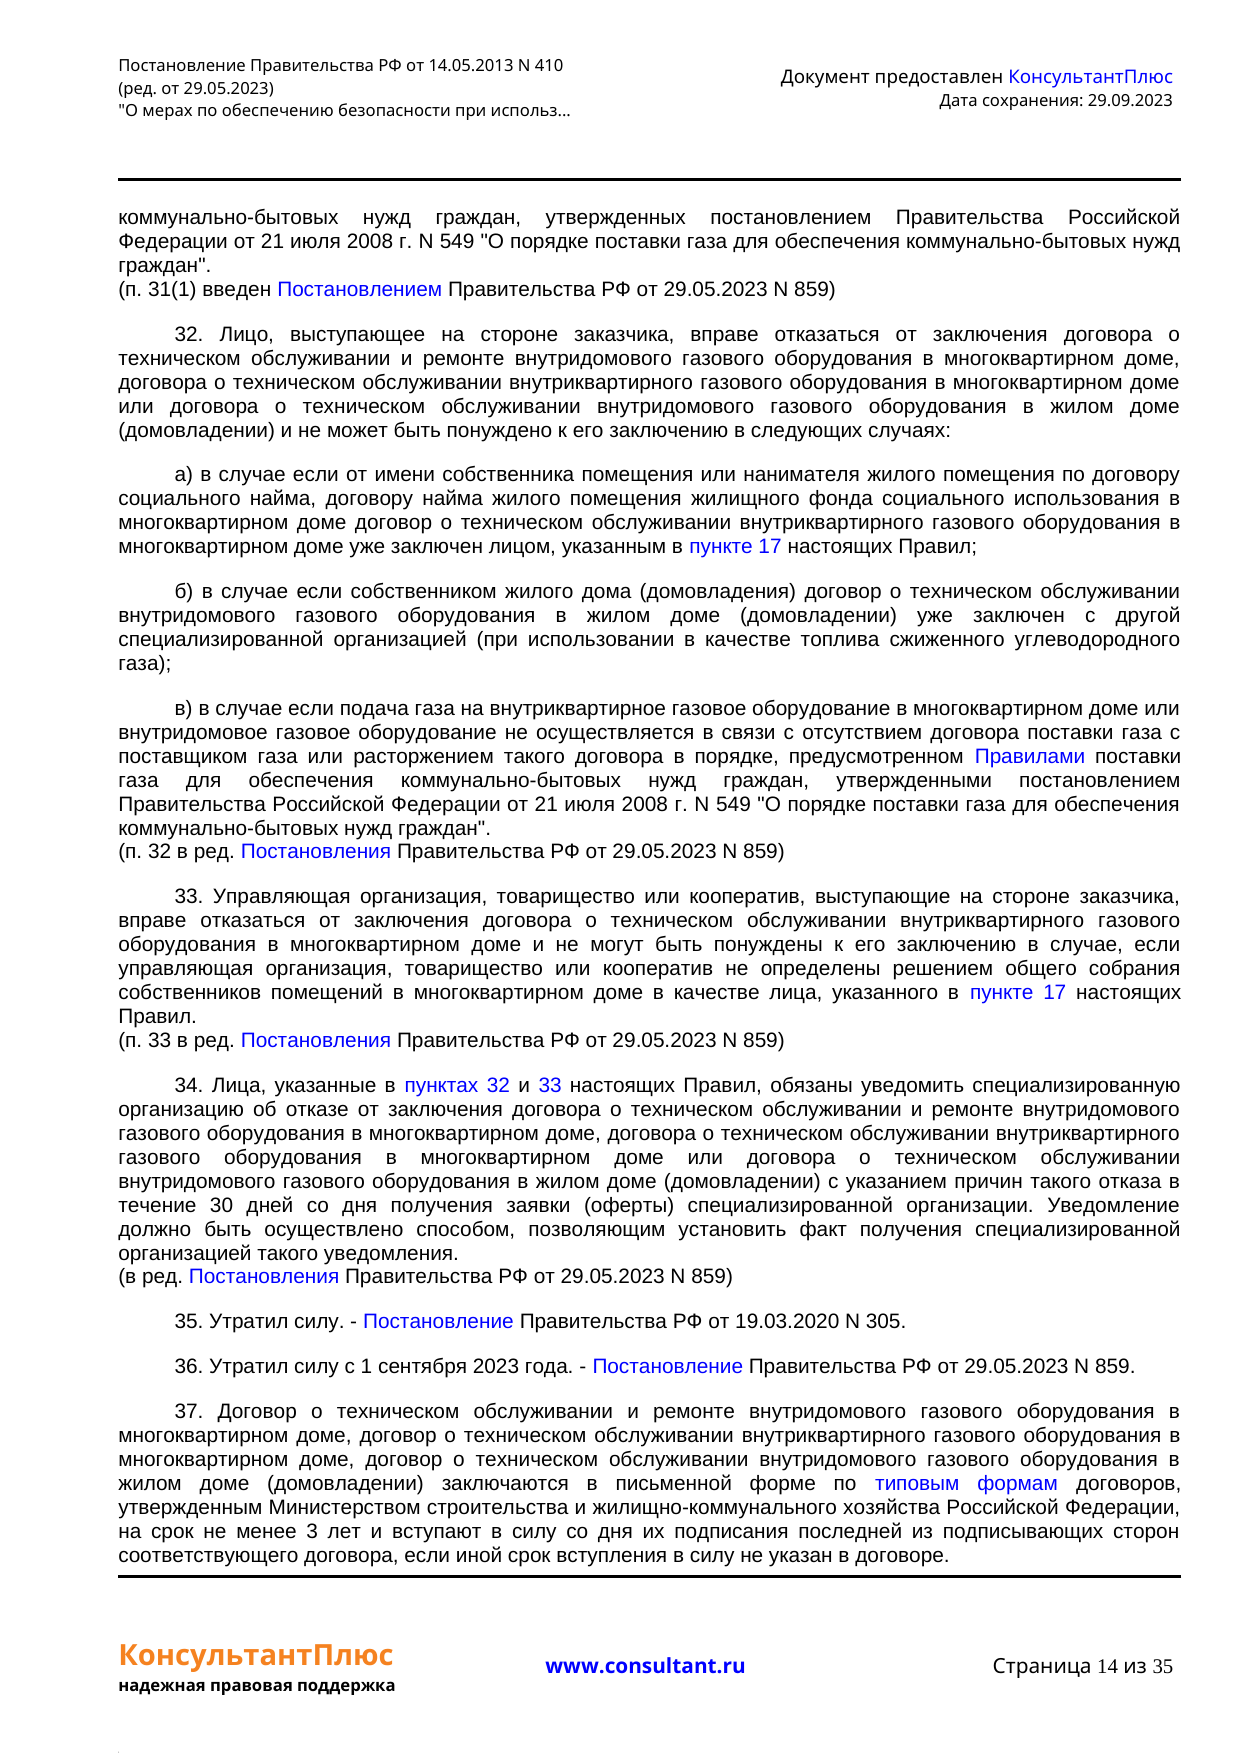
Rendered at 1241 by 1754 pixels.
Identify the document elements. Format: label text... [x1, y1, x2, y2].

text (п. 31(1) введен Постановлением Правительства РФ от 29.05.2023 N 859) [118, 277, 1181, 301]
text б) в случае если собственником жилого дома (домовладения) договор о техническом обслуживании внутридомового газового оборудования в жилом доме (домовладении) уже заключен с другой специализированной организацией (при использовании в качестве топлива сжиженного углеводородного газа); [118, 579, 1181, 675]
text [118, 205, 1181, 277]
text 34. Лица, указанные в пунктах 32 и 33 настоящих Правил, обязаны уведомить специализированную организацию об отказе от заключения договора о техническом обслуживании и ремонте внутридомового газового оборудования в многоквартирном доме, договора о техническом обслуживании внутриквартирного газового оборудования в многоквартирном доме или договора о техническом обслуживании внутридомового газового оборудования в жилом доме (домовладении) с указанием причин такого отказа в течение 30 дней со дня получения заявки (оферты) специализированной организации. Уведомление должно быть осуществлено способом, позволяющим установить факт получения специализированной организацией такого уведомления. [118, 1073, 1181, 1264]
text (в ред. Постановления Правительства РФ от 29.05.2023 N 859) [118, 1264, 1181, 1288]
text (п. 33 в ред. Постановления Правительства РФ от 29.05.2023 N 859) [118, 1028, 1181, 1052]
text 36. Утратил силу с 1 сентября 2023 года. - Постановление Правительства РФ от 29.05.2023 N 859. [118, 1354, 1181, 1378]
text в) в случае если подача газа на внутриквартирное газовое оборудование в многоквартирном доме или внутридомовое газовое оборудование не осуществляется в связи с отсутствием договора поставки газа с поставщиком газа или расторжением такого договора в порядке, предусмотренном Правилами поставки газа для обеспечения коммунально-бытовых нужд граждан, утвержденными постановлением Правительства Российской Федерации от 21 июля 2008 г. N 549 "О порядке поставки газа для обеспечения коммунально-бытовых нужд граждан". [118, 696, 1181, 839]
text 32. Лицо, выступающее на стороне заказчика, вправе отказаться от заключения договора о техническом обслуживании и ремонте внутридомового газового оборудования в многоквартирном доме, договора о техническом обслуживании внутриквартирного газового оборудования в многоквартирном доме или договора о техническом обслуживании внутридомового газового оборудования в жилом доме (домовладении) и не может быть понуждено к его заключению в следующих случаях: [118, 322, 1181, 441]
text 33. Управляющая организация, товарищество или кооператив, выступающие на стороне заказчика, вправе отказаться от заключения договора о техническом обслуживании внутриквартирного газового оборудования в многоквартирном доме и не могут быть понуждены к его заключению в случае, если управляющая организация, товарищество или кооператив не определены решением общего собрания собственников помещений в многоквартирном доме в качестве лица, указанного в пункте 17 настоящих Правил. [118, 884, 1181, 1028]
text 37. Договор о техническом обслуживании и ремонте внутридомового газового оборудования в многоквартирном доме, договор о техническом обслуживании внутриквартирного газового оборудования в многоквартирном доме, договор о техническом обслуживании внутридомового газового оборудования в жилом доме (домовладении) заключаются в письменной форме по типовым формам договоров, утвержденным Министерством строительства и жилищно-коммунального хозяйства Российской Федерации, на срок не менее 3 лет и вступают в силу со дня их подписания последней из подписывающих сторон соответствующего договора, если иной срок вступления в силу не указан в договоре. [118, 1399, 1181, 1566]
text а) в случае если от имени собственника помещения или нанимателя жилого помещения по договору социального найма, договору найма жилого помещения жилищного фонда социального использования в многоквартирном доме договор о техническом обслуживании внутриквартирного газового оборудования в многоквартирном доме уже заключен лицом, указанным в пункте 17 настоящих Правил; [118, 462, 1181, 558]
text (п. 32 в ред. Постановления Правительства РФ от 29.05.2023 N 859) [118, 839, 1181, 863]
text 35. Утратил силу. - Постановление Правительства РФ от 19.03.2020 N 305. [118, 1309, 1181, 1333]
